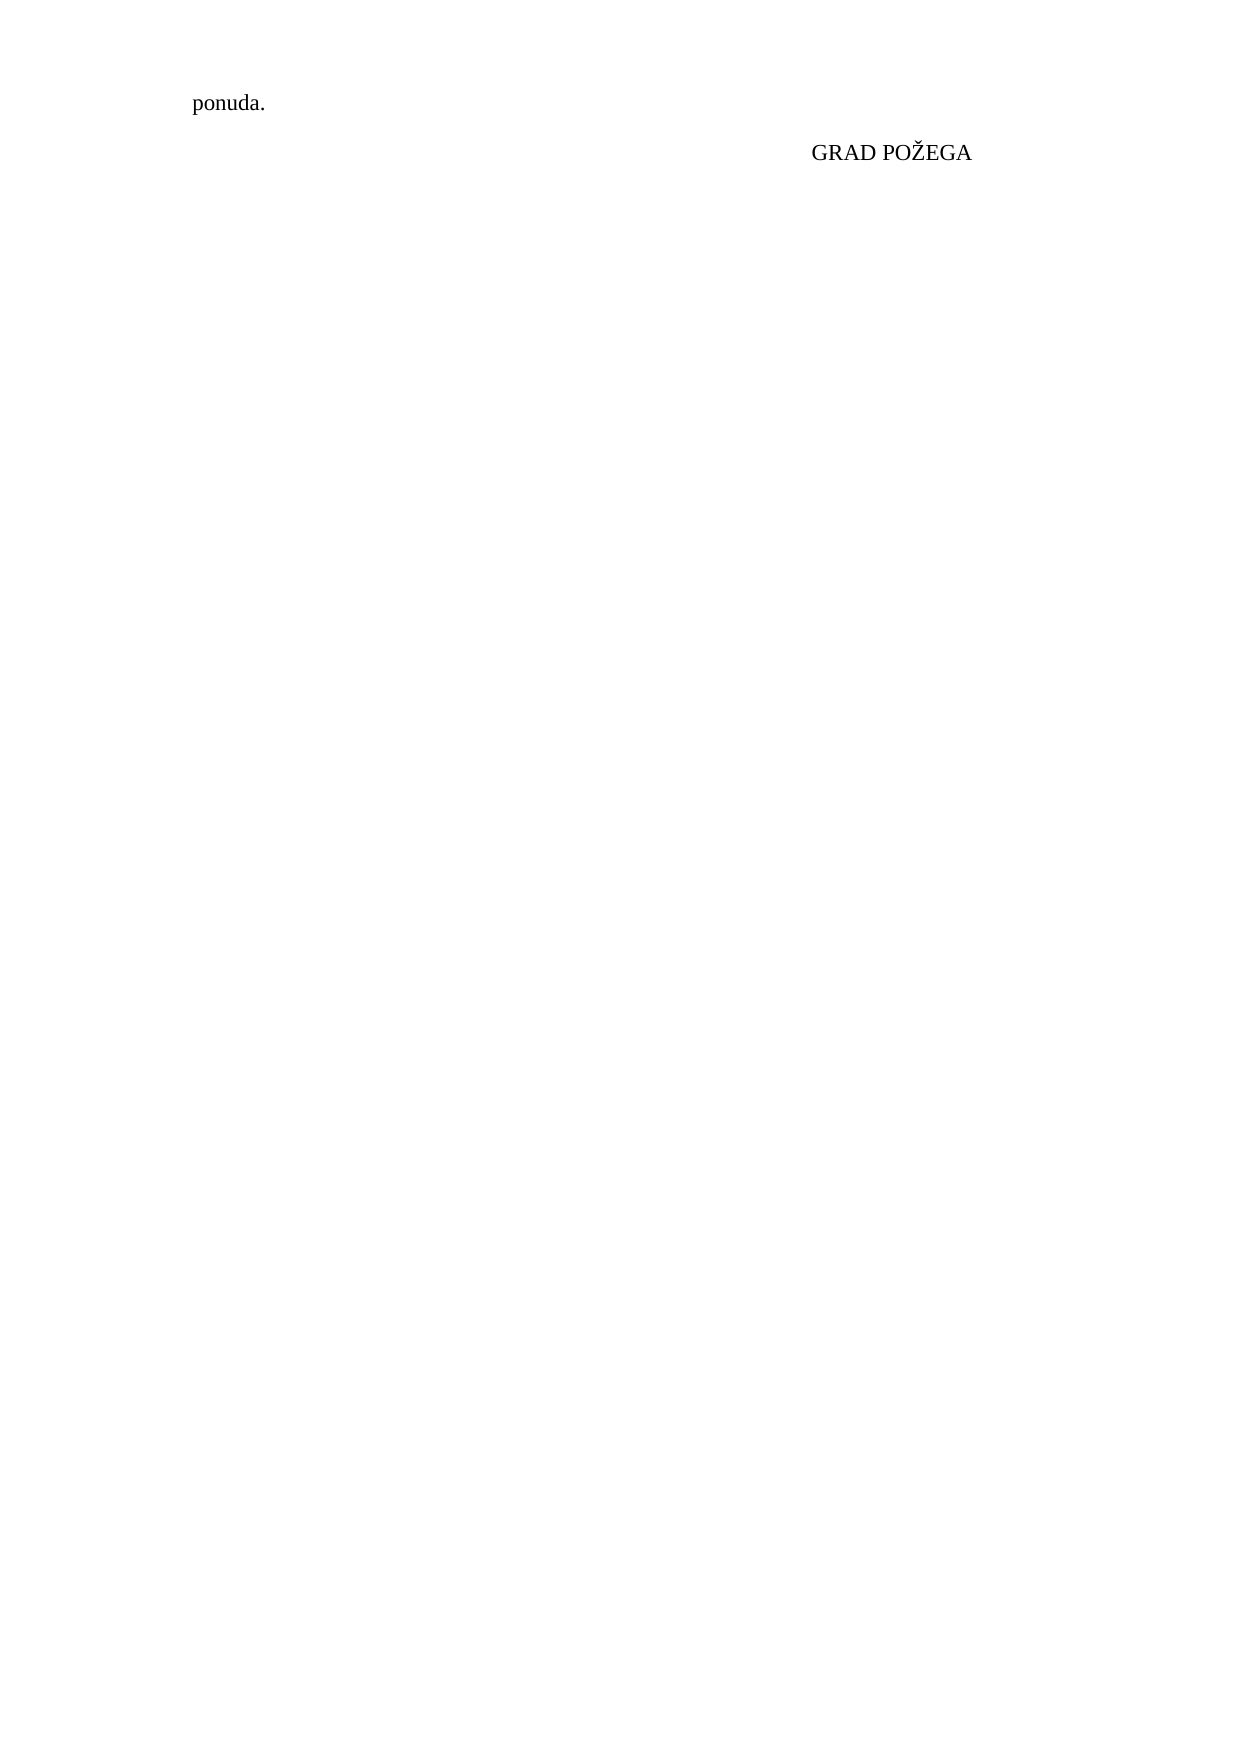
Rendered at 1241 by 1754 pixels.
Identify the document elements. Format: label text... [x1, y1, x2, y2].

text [192, 89, 1084, 115]
text GRAD POŽEGA [735, 139, 1093, 165]
